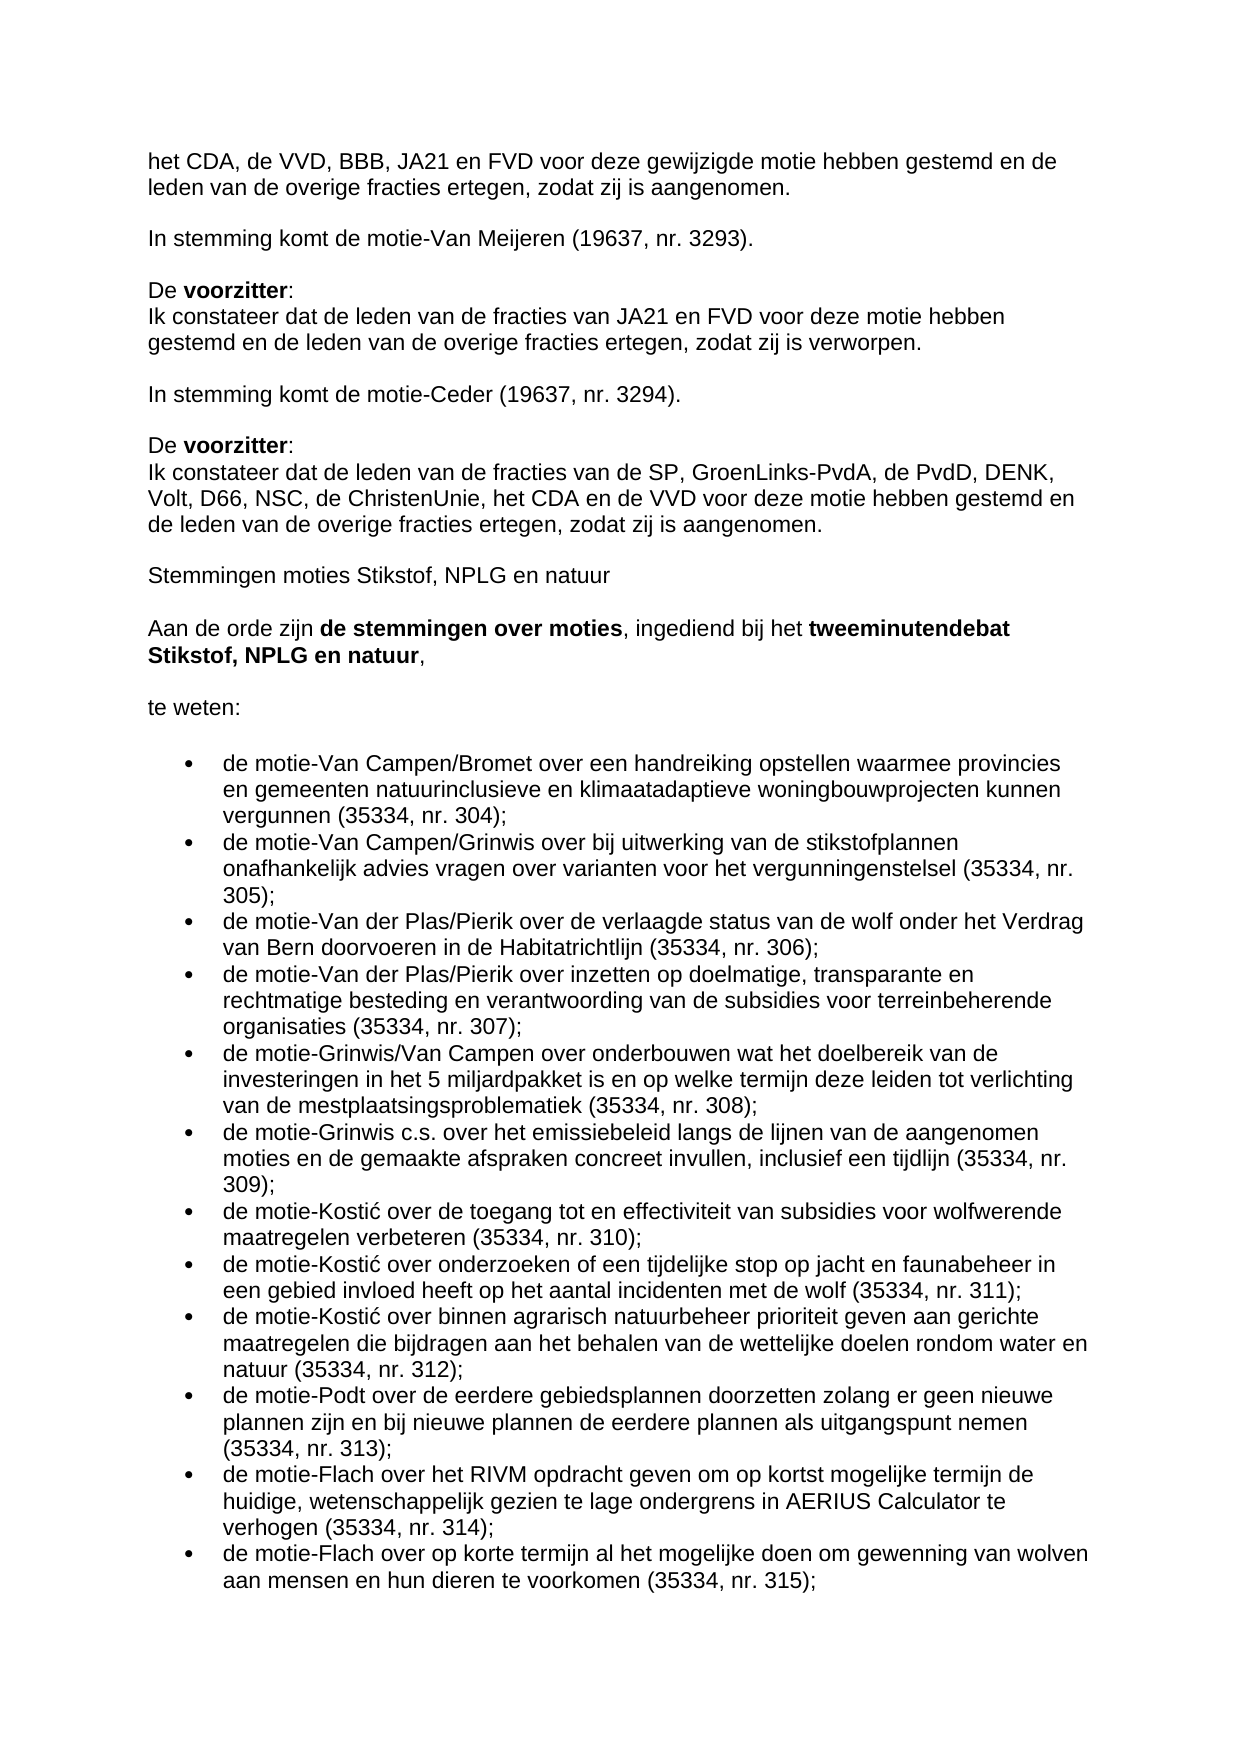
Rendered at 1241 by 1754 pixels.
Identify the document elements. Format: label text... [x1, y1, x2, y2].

list de motie-Grinwis c.s. over het emissiebeleid langs de lijnen van de aangenomen moties en de gemaakte afspraken concreet invullen, inclusief een tijdlijn (35334, nr. 309); [185, 1119, 1093, 1198]
text De voorzitter: Ik constateer dat de leden van de fracties van JA21 en FVD voor deze motie hebben gestemd en de leden van de overige fracties ertegen, zodat zij is verworpen. [148, 277, 1093, 356]
list de motie-Grinwis/Van Campen over onderbouwen wat het doelbereik van de investeringen in het 5 miljardpakket is en op welke termijn deze leiden tot verlichting van de mestplaatsingsproblematiek (35334, nr. 308); [185, 1040, 1093, 1119]
list de motie-Kostić over binnen agrarisch natuurbeheer prioriteit geven aan gerichte maatregelen die bijdragen aan het behalen van de wettelijke doelen rondom water en natuur (35334, nr. 312); [185, 1303, 1093, 1382]
list de motie-Van Campen/Bromet over een handreiking opstellen waarmee provincies en gemeenten natuurinclusieve en klimaatadaptieve woningbouwprojecten kunnen vergunnen (35334, nr. 304); [185, 750, 1093, 829]
list de motie-Van der Plas/Pierik over de verlaagde status van de wolf onder het Verdrag van Bern doorvoeren in de Habitatrichtlijn (35334, nr. 306); [185, 908, 1093, 961]
text Stemmingen moties Stikstof, NPLG en natuur Aan de orde zijn de stemmingen over moties, ingediend bij het tweeminutendebat Stikstof, NPLG en natuur, te weten: [148, 562, 1093, 721]
list de motie-Flach over het RIVM opdracht geven om op kortst mogelijke termijn de huidige, wetenschappelijk gezien te lage ondergrens in AERIUS Calculator te verhogen (35334, nr. 314); [185, 1461, 1093, 1540]
list de motie-Kostić over de toegang tot en effectiviteit van subsidies voor wolfwerende maatregelen verbeteren (35334, nr. 310); [185, 1198, 1093, 1251]
list de motie-Kostić over onderzoeken of een tijdelijke stop op jacht en faunabeheer in een gebied invloed heeft op het aantal incidenten met de wolf (35334, nr. 311); [185, 1251, 1093, 1303]
text In stemming komt de motie-Van Meijeren (19637, nr. 3293). [148, 225, 1093, 252]
list de motie-Flach over op korte termijn al het mogelijke doen om gewenning van wolven aan mensen en hun dieren te voorkomen (35334, nr. 315); [185, 1540, 1093, 1593]
text De voorzitter: Ik constateer dat de leden van de fracties van de SP, GroenLinks-PvdA, de PvdD, DENK, Volt, D66, NSC, de ChristenUnie, het CDA en de VVD voor deze motie hebben gestemd en de leden van de overige fracties ertegen, zodat zij is aangenomen. [148, 432, 1093, 537]
text In stemming komt de motie-Ceder (19637, nr. 3294). [148, 381, 1093, 407]
list de motie-Van der Plas/Pierik over inzetten op doelmatige, transparante en rechtmatige besteding en verantwoording van de subsidies voor terreinbeherende organisaties (35334, nr. 307); [185, 961, 1093, 1040]
list de motie-Van Campen/Grinwis over bij uitwerking van de stikstofplannen onafhankelijk advies vragen over varianten voor het vergunningenstelsel (35334, nr. 305); [185, 829, 1093, 908]
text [148, 148, 1093, 200]
list de motie-Podt over de eerdere gebiedsplannen doorzetten zolang er geen nieuwe plannen zijn en bij nieuwe plannen de eerdere plannen als uitgangspunt nemen (35334, nr. 313); [185, 1382, 1093, 1461]
